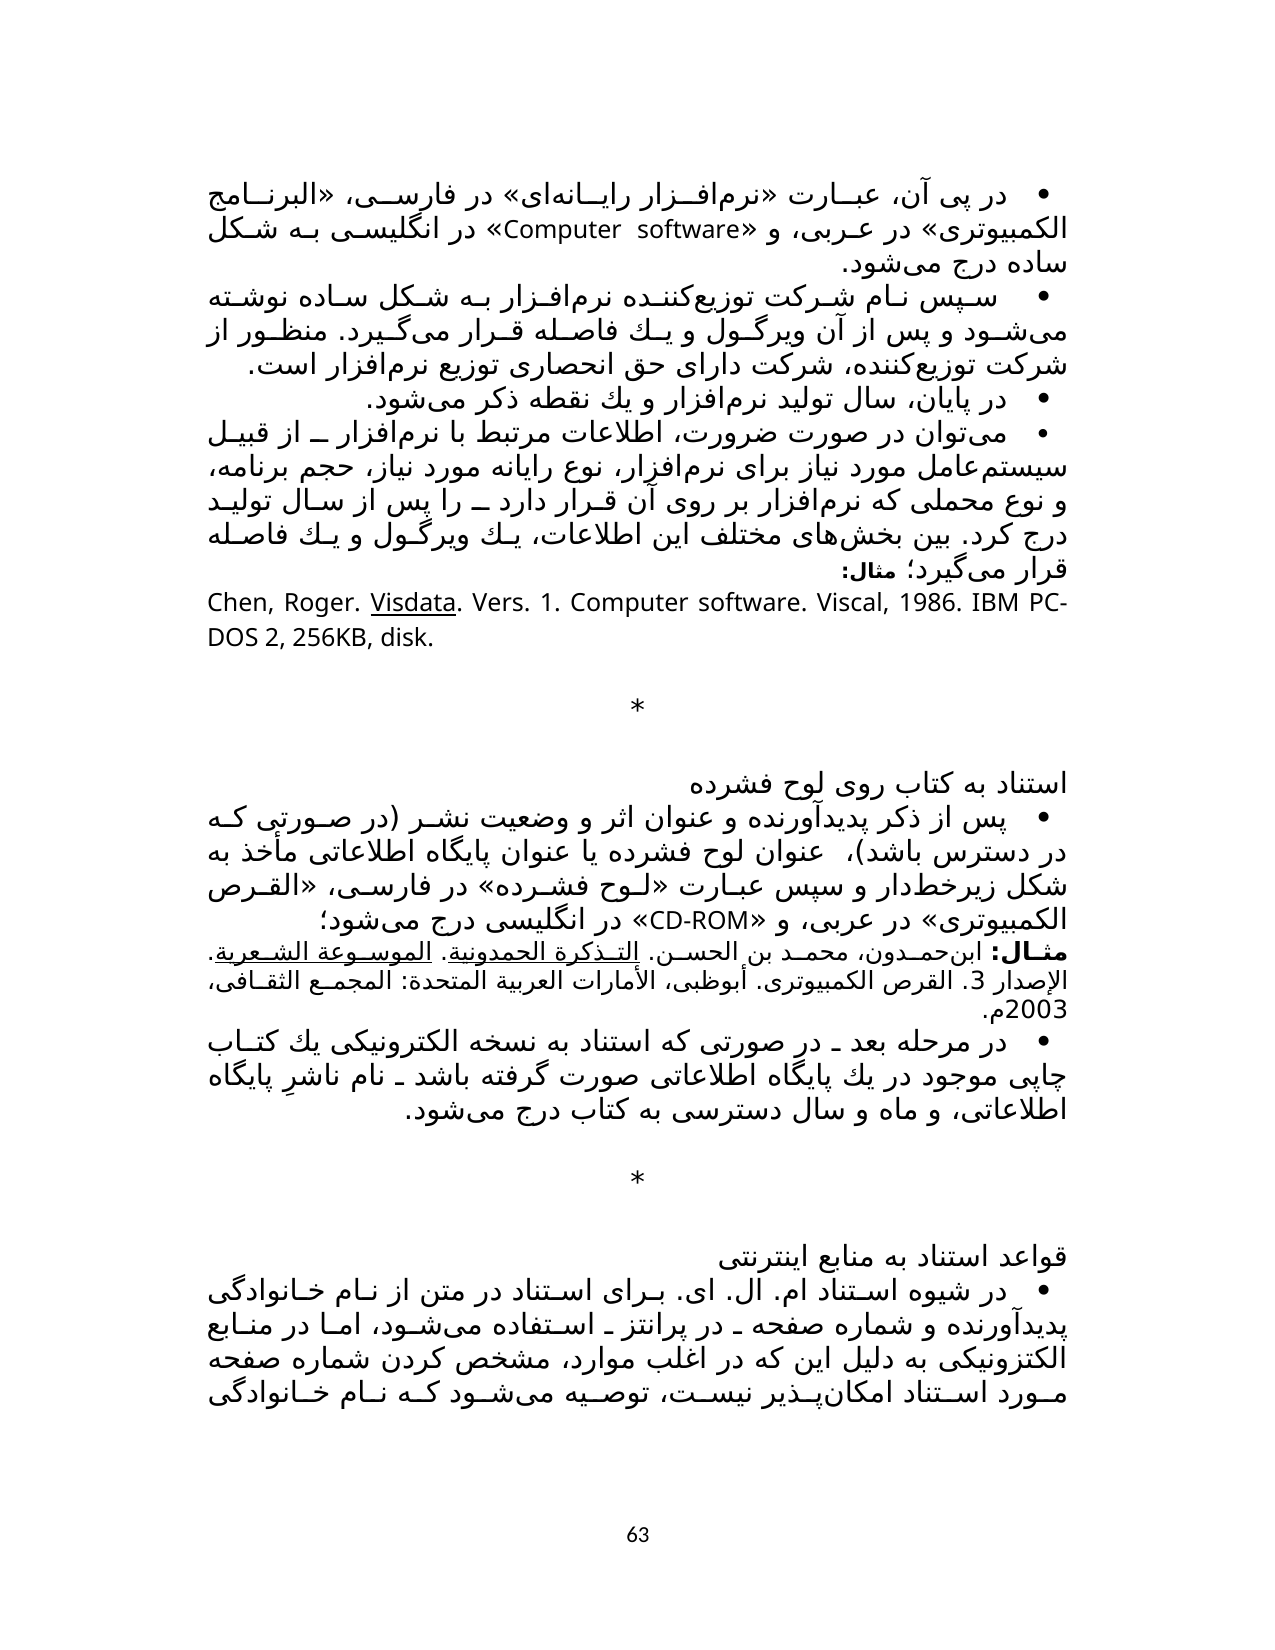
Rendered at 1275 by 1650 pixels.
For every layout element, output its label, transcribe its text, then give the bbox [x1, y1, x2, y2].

text * [207, 693, 1068, 727]
text مثال: ابن‌حمدون، محمد بن الحسن. التذكرة الحمدونیة. الموسوعة الشعریة. الإصدار 3. القرص الكمبیوتری. أبوظبی، الأمارات العربیة المتحدة: المجمع الثقافی، 2003م. [207, 937, 1068, 1024]
text قواعد استناد به منابع اینترنتی [207, 1239, 1068, 1273]
text * [207, 1166, 1068, 1200]
list پس از ذكر پدیدآورنده و عنوان اثر و وضعیت نشر (در صورتی كه در دسترس باشد)، عنوان لوح فشرده یا عنوان پایگاه اطلاعاتی مأخذ به شكل زیرخط‌دار و سپس عبارت «لوح فشرده» در فارسی، «القرص الكمبیوتری» در عربی، و «CD-ROM» در انگلیسی درج می‌شود؛ [207, 801, 1068, 937]
text Chen, Roger. Visdata. Vers. 1. Computer software. Viscal, 1986. IBM PC-DOS 2, 256KB, disk. [207, 585, 1068, 653]
list در پایان، سال تولید نرم‌افزار و یك نقطه ذكر می‌شود. [207, 381, 1068, 415]
list در پی آن، عبارت «نرم‌افزار رایانه‌ای» در فارسی، «البرنامج الكمبیوتری» در عربی، و «Computer software» در انگلیسی به شكل ساده درج می‌شود. [207, 177, 1068, 279]
text استناد به كتاب روی لوح فشرده [207, 767, 1068, 801]
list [207, 1273, 1068, 1409]
list می‌توان در صورت ضرورت، اطلاعات مرتبط با نرم‌افزار ـ از قبیل سیستم‌عامل مورد نیاز برای نرم‌افزار، نوع رایانه مورد نیاز، حجم برنامه، و نوع محملی كه نرم‌افزار بر روی آن قرار دارد ـ را پس از سال تولید درج كرد. بین بخش‌های مختلف این اطلاعات، یك ویرگول و یك فاصله قرار می‌گیرد؛ مثال: [207, 415, 1068, 585]
list در مرحله بعد ـ در صورتی كه استناد به نسخه الكترونیكی یك كتاب چاپی موجود در یك پایگاه اطلاعاتی صورت گرفته باشد ـ نام ناشرِ پایگاه اطلاعاتی، و ماه و سال دسترسی به كتاب درج می‌شود. [207, 1024, 1068, 1126]
list سپس نام شركت توزیع‌كننده نرم‌افزار به شكل ساده نوشته می‌شود و پس از آن ویرگول و یك فاصله قرار می‌گیرد. منظور از شركت توزیع‌كننده، شركت دارای حق انحصاری توزیع نرم‌افزار است. [207, 279, 1068, 381]
